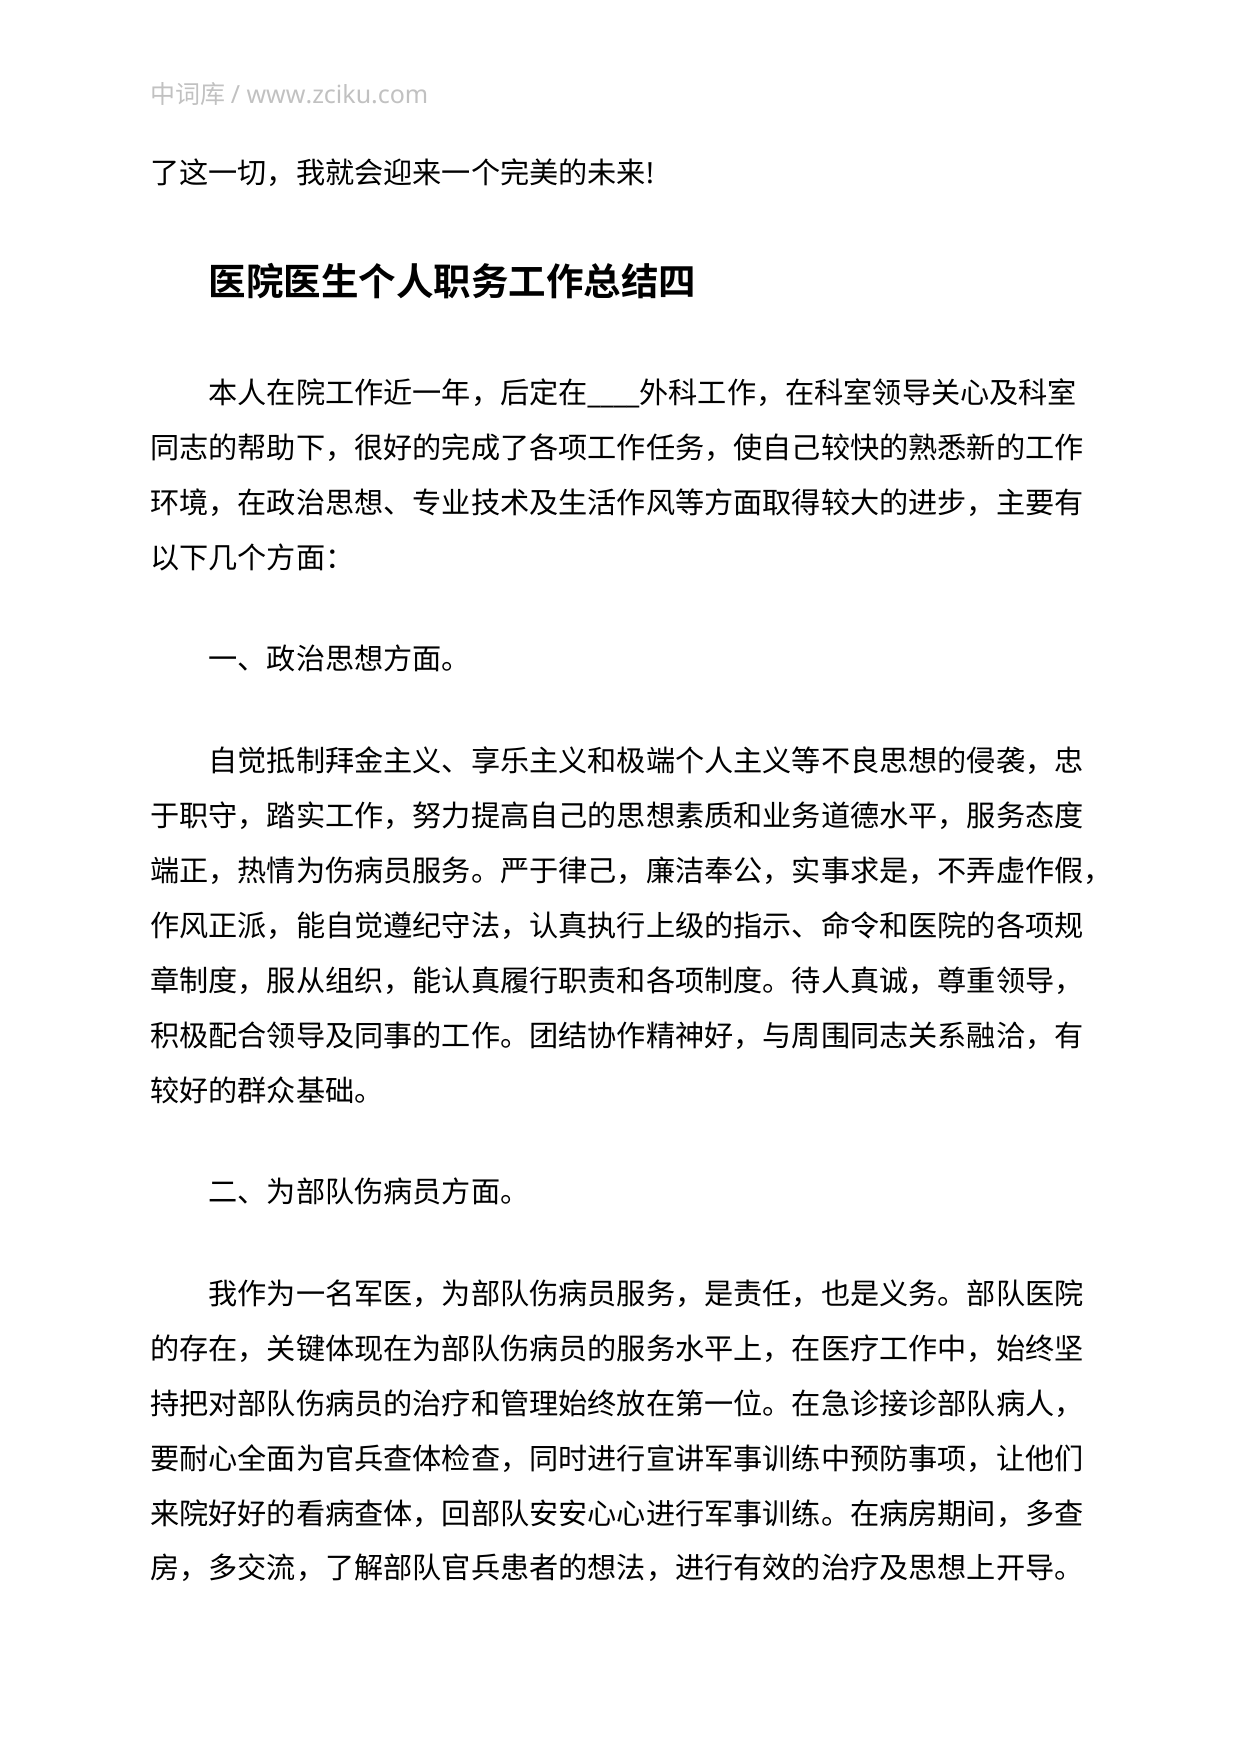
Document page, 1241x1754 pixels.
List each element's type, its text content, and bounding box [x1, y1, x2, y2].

text 二、为部队伤病员方面。 [150, 1169, 1090, 1211]
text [150, 150, 1090, 192]
text 一、政治思想方面。 [150, 636, 1090, 678]
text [150, 1271, 1090, 1587]
text 本人在院工作近一年，后定在____外科工作，在科室领导关心及科室同志的帮助下，很好的完成了各项工作任务，使自己较快的熟悉新的工作环境，在政治思想、专业技术及生活作风等方面取得较大的进步，主要有以下几个方面： [150, 369, 1090, 576]
text 医院医生个人职务工作总结四 [150, 252, 1090, 306]
text 自觉抵制拜金主义、享乐主义和极端个人主义等不良思想的侵袭，忠于职守，踏实工作，努力提高自己的思想素质和业务道德水平，服务态度端正，热情为伤病员服务。严于律己，廉洁奉公，实事求是，不弄虚作假，作风正派，能自觉遵纪守法，认真执行上级的指示、命令和医院的各项规章制度，服从组织，能认真履行职责和各项制度。待人真诚，尊重领导，积极配合领导及同事的工作。团结协作精神好，与周围同志关系融洽，有较好的群众基础。 [150, 738, 1090, 1109]
